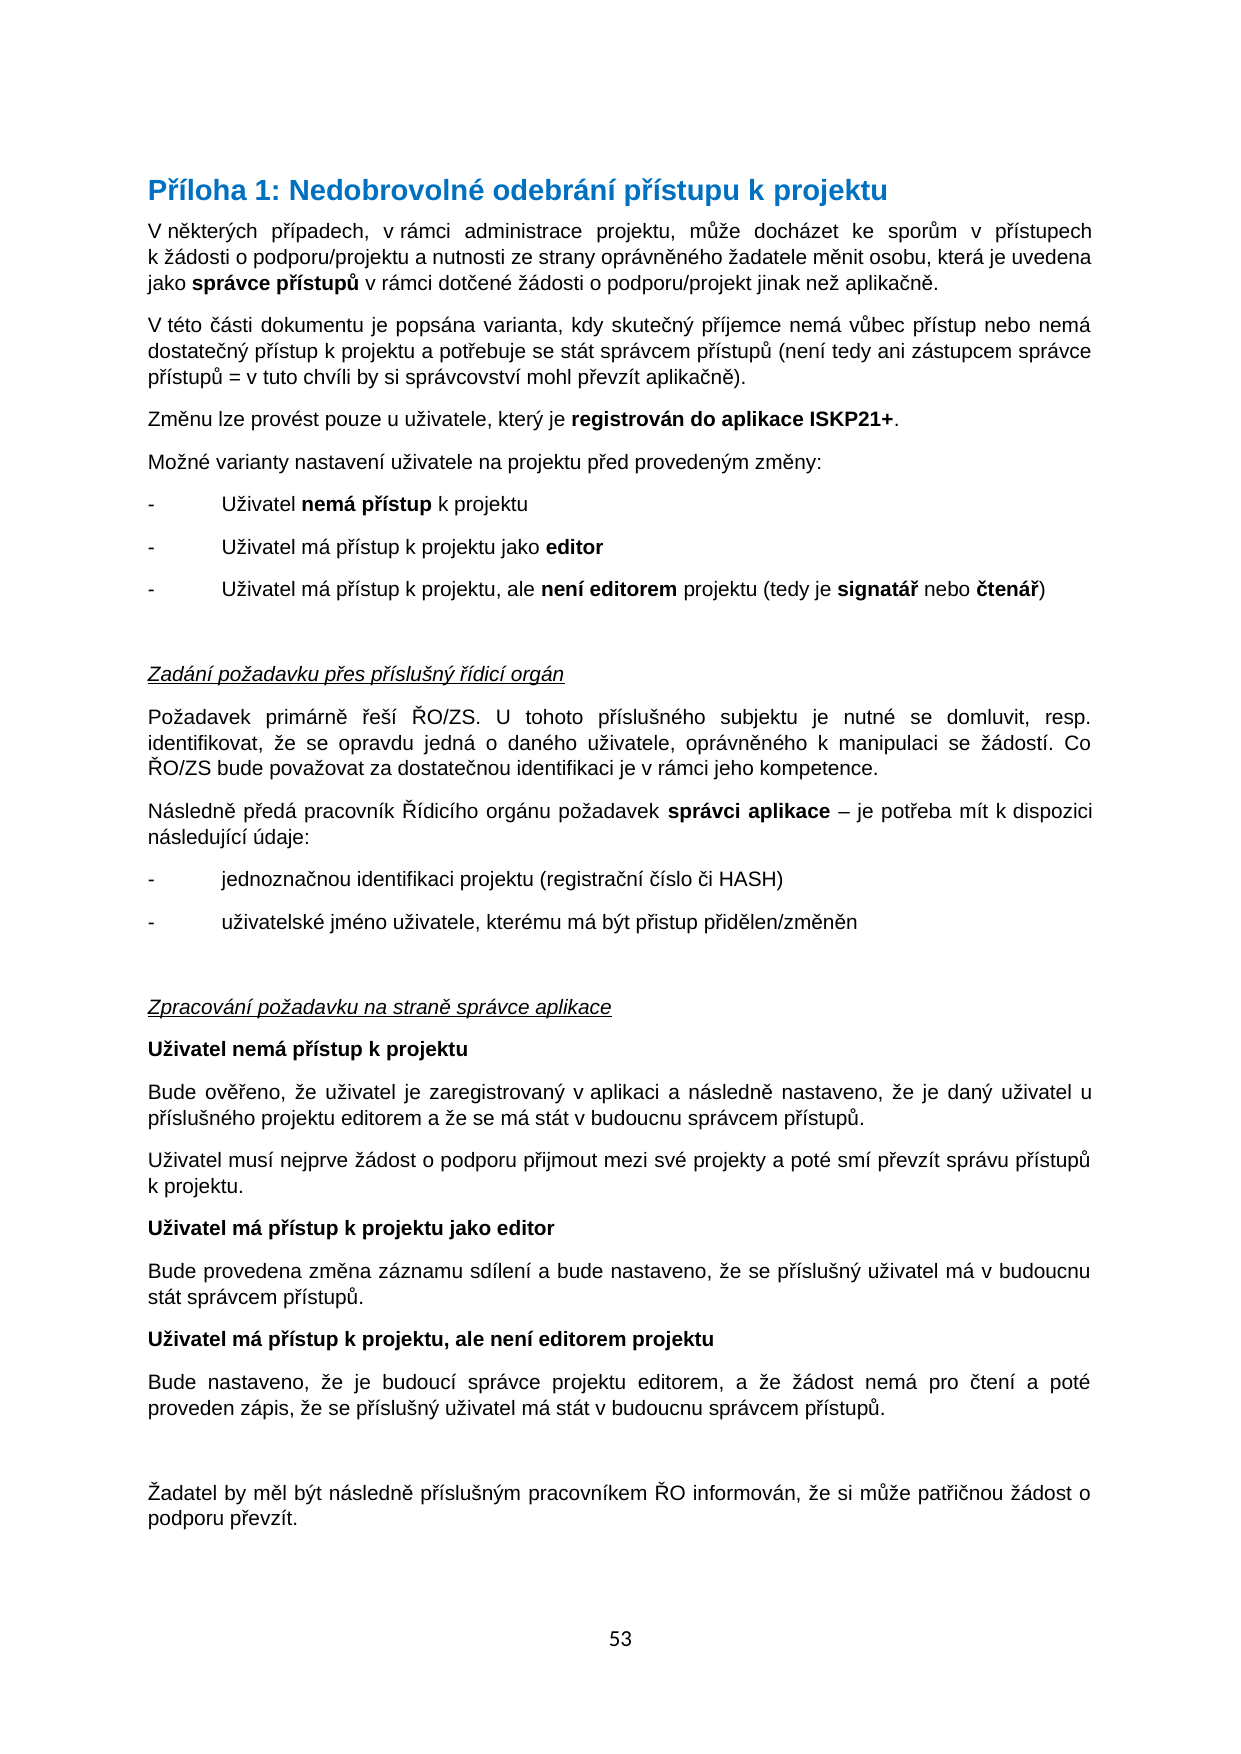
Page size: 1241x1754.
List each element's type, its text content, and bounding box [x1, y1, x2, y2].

text Možné varianty nastavení uživatele na projektu před provedeným změny: [148, 449, 1093, 473]
text Zadání požadavku přes příslušný řídicí orgán [148, 662, 1093, 686]
text - Uživatel nemá přístup k projektu [148, 492, 1093, 516]
text - jednoznačnou identifikaci projektu (registrační číslo či HASH) [148, 867, 1093, 891]
text V této části dokumentu je popsána varianta, kdy skutečný příjemce nemá vůbec přístup nebo nemá dostatečný přístup k projektu a potřebuje se stát správcem přístupů (není tedy ani zástupcem správce přístupů = v tuto chvíli by si správcovství mohl převzít aplikačně). [148, 313, 1093, 388]
text Bude nastaveno, že je budoucí správce projektu editorem, a že žádost nemá pro čtení a poté proveden zápis, že se příslušný uživatel má stát v budoucnu správcem přístupů. [148, 1369, 1093, 1419]
text Změnu lze provést pouze u uživatele, který je registrován do aplikace ISKP21+. [148, 407, 1093, 431]
text Uživatel nemá přístup k projektu [148, 1037, 1093, 1061]
text Uživatel má přístup k projektu jako editor [148, 1216, 1093, 1240]
text Bude provedena změna záznamu sdílení a bude nastaveno, že se příslušný uživatel má v budoucnu stát správcem přístupů. [148, 1259, 1093, 1308]
text Žadatel by měl být následně příslušným pracovníkem ŘO informován, že si může patřičnou žádost o podporu převzít. [148, 1480, 1093, 1530]
text - Uživatel má přístup k projektu, ale není editorem projektu (tedy je signatář nebo čtenář) [148, 577, 1093, 601]
text - Uživatel má přístup k projektu jako editor [148, 534, 1093, 558]
text Zpracování požadavku na straně správce aplikace [148, 994, 1093, 1018]
text Následně předá pracovník Řídicího orgánu požadavek správci aplikace – je potřeba mít k dispozici následující údaje: [148, 799, 1093, 848]
text Bude ověřeno, že uživatel je zaregistrovaný v aplikaci a následně nastaveno, že je daný uživatel u příslušného projektu editorem a že se má stát v budoucnu správcem přístupů. [148, 1079, 1093, 1129]
text - uživatelské jméno uživatele, kterému má být přistup přidělen/změněn [148, 909, 1093, 933]
text Uživatel má přístup k projektu, ale není editorem projektu [148, 1327, 1093, 1351]
text V některých případech, v rámci administrace projektu, může docházet ke sporům v přístupech k žádosti o podporu/projektu a nutnosti ze strany oprávněného žadatele měnit osobu, která je uvedena jako správce přístupů v rámci dotčené žádosti o podporu/projekt jinak než aplikačně. [148, 219, 1093, 294]
text Požadavek primárně řeší ŘO/ZS. U tohoto příslušného subjektu je nutné se domluvit, resp. identifikovat, že se opravdu jedná o daného uživatele, oprávněného k manipulaci se žádostí. Co ŘO/ZS bude považovat za dostatečnou identifikaci je v rámci jeho kompetence. [148, 704, 1093, 780]
list Příloha 1: Nedobrovolné odebrání přístupu k projektu [148, 173, 1093, 206]
text Uživatel musí nejprve žádost o podporu přijmout mezi své projekty a poté smí převzít správu přístupů k projektu. [148, 1148, 1093, 1198]
